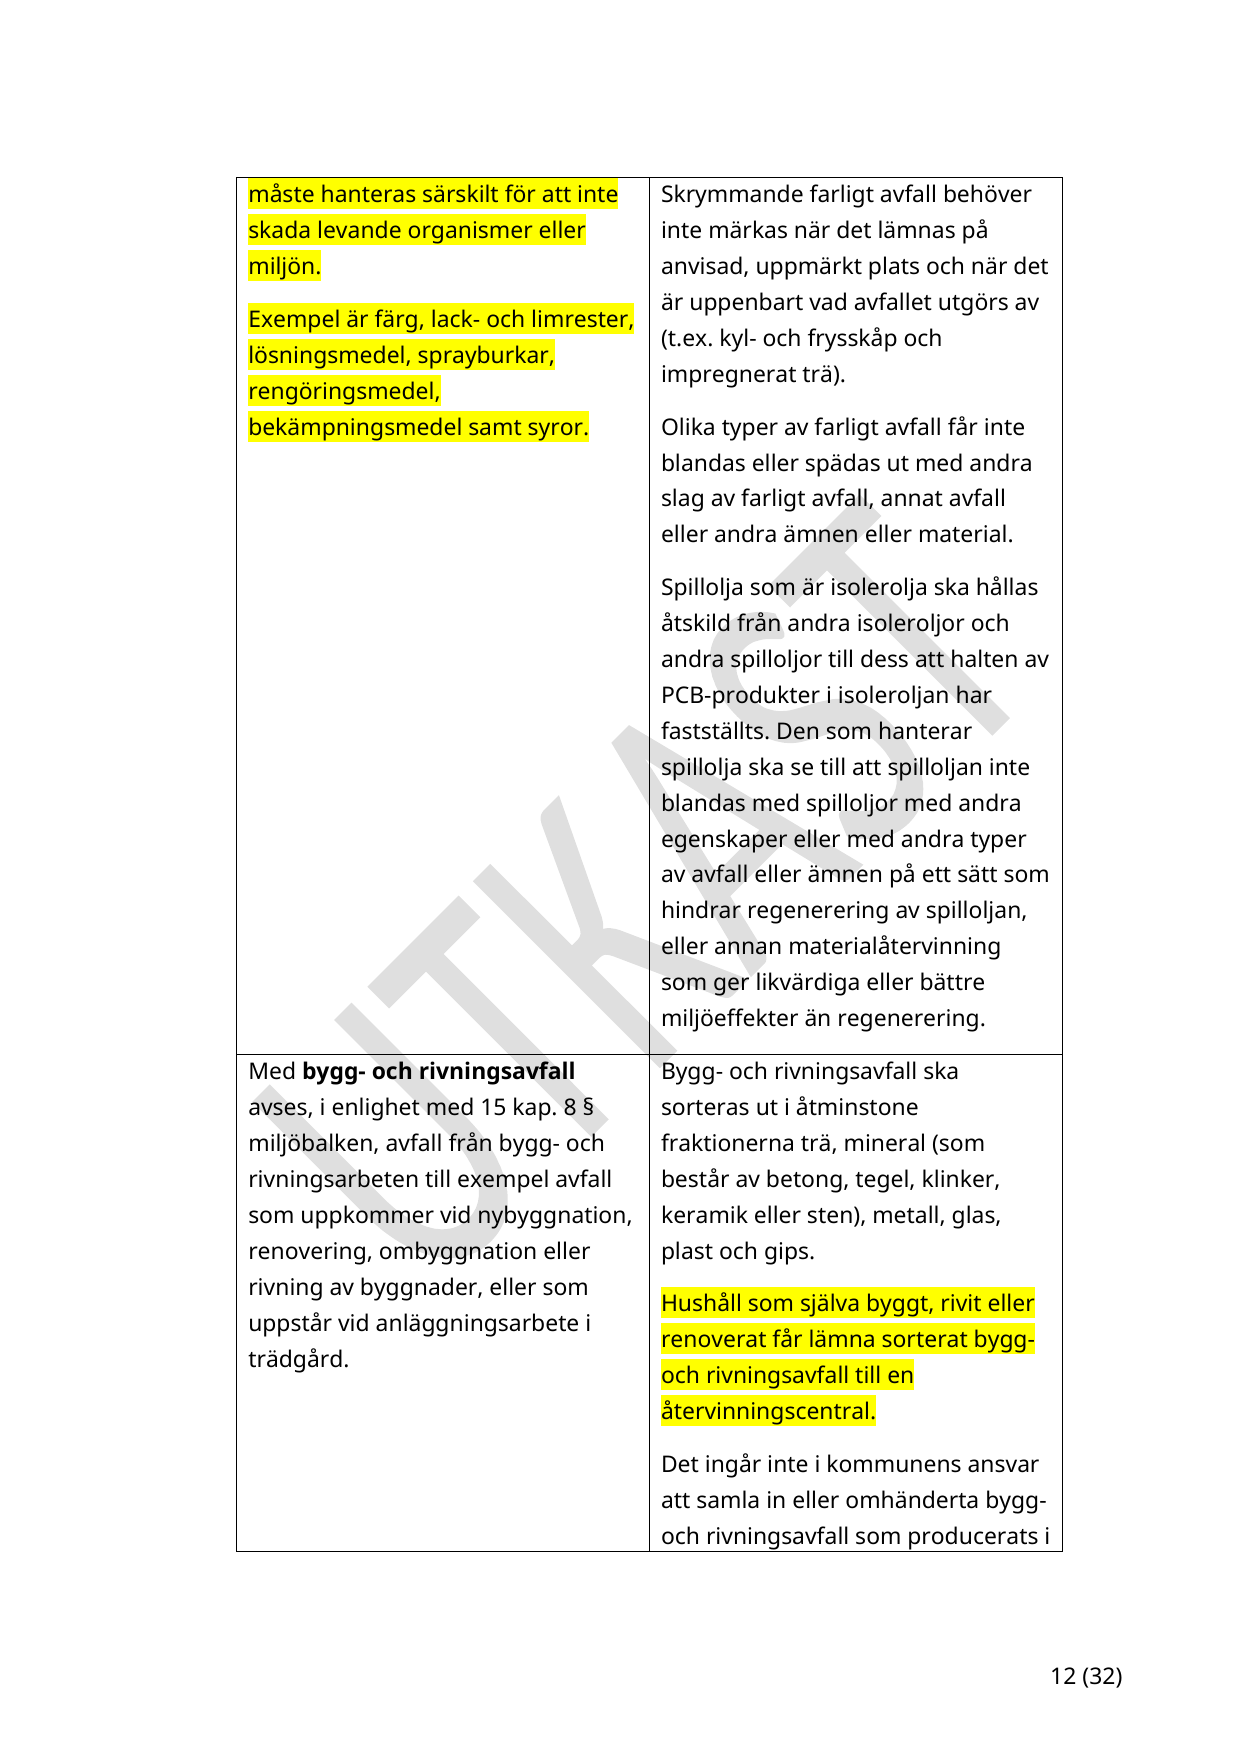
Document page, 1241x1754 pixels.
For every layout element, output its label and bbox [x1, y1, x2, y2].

table_cell [237, 178, 649, 1054]
table_cell [650, 1055, 1062, 1551]
table_cell [237, 1055, 649, 1551]
table_cell [650, 178, 1062, 1054]
